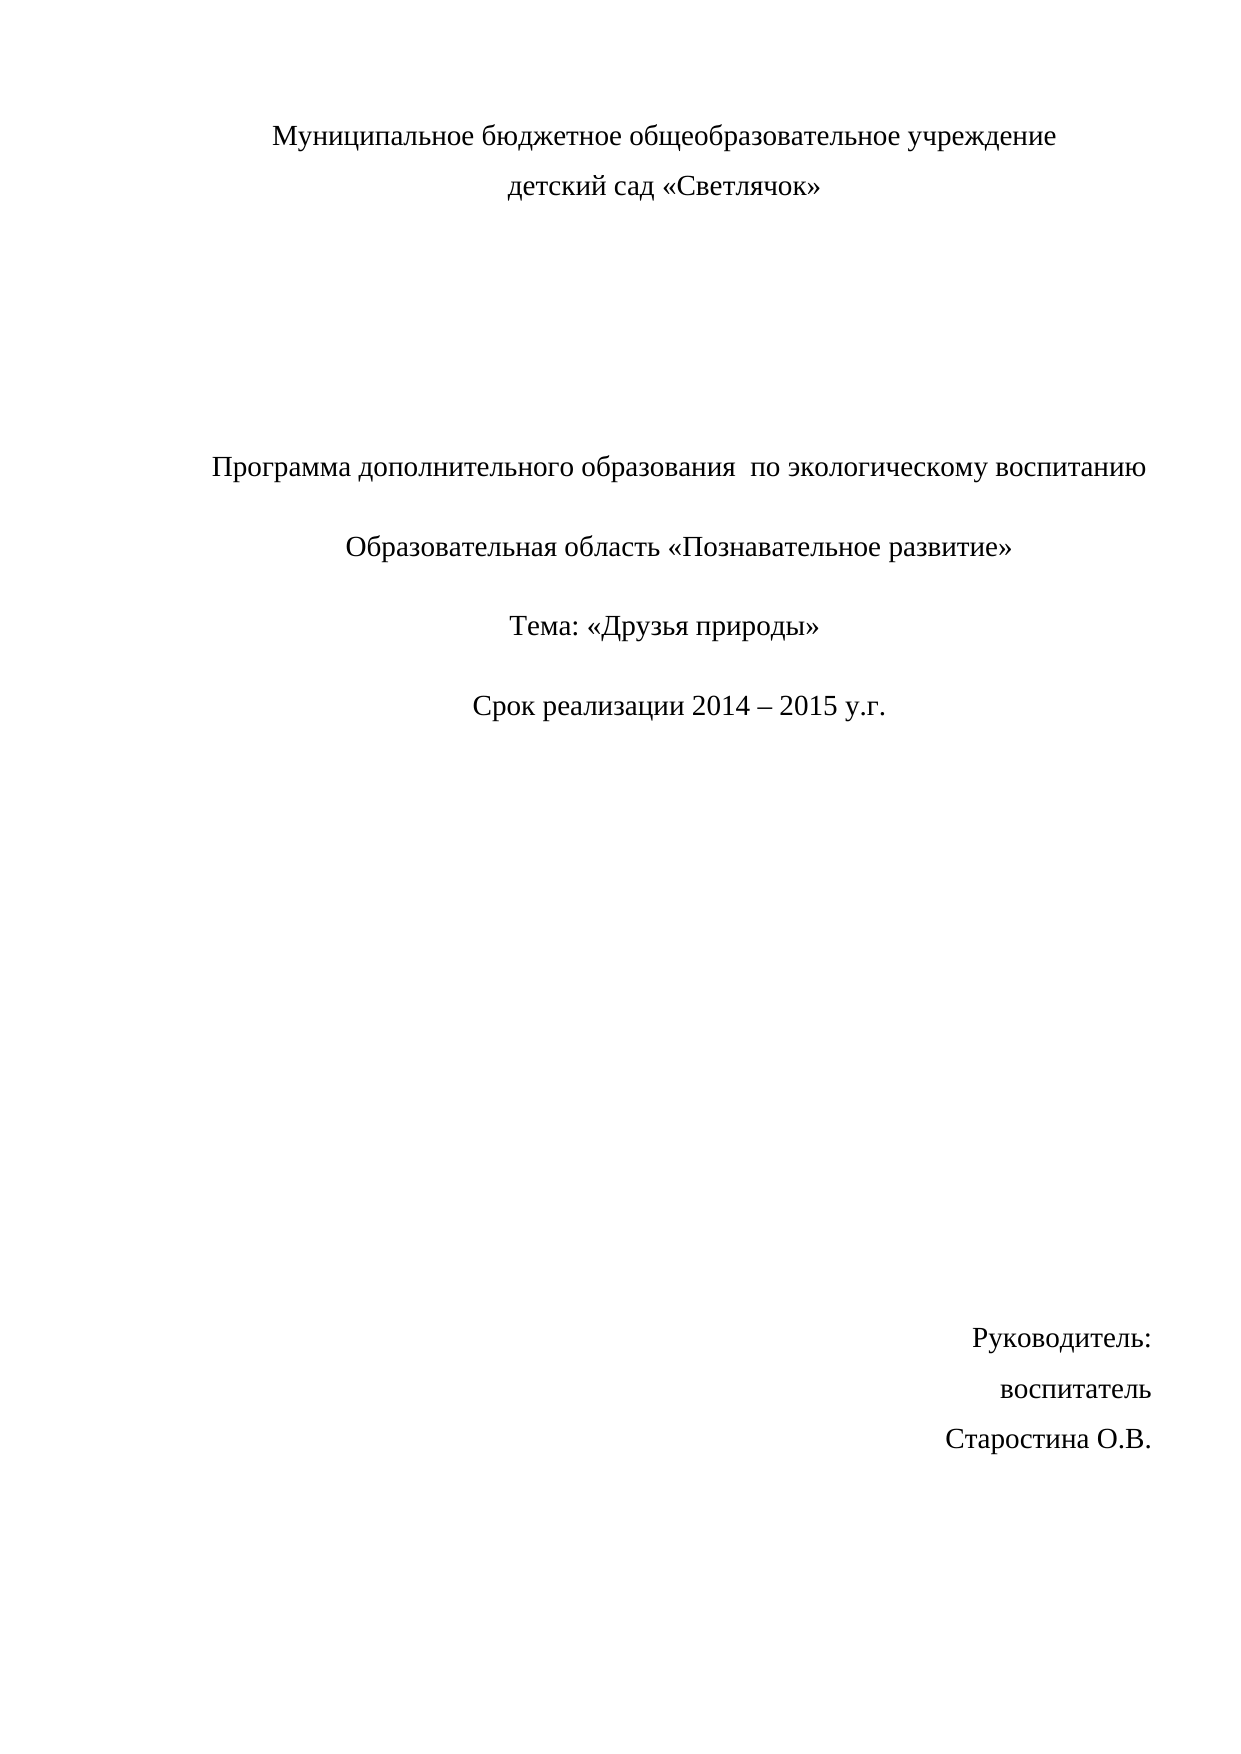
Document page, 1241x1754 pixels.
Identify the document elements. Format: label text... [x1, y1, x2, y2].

text Программа дополнительного образования по экологическому воспитанию [177, 449, 1152, 483]
text Старостина О.В. [177, 1421, 1152, 1455]
text Образовательная область «Познавательное развитие» [177, 529, 1152, 562]
text воспитатель [177, 1371, 1152, 1404]
text Тема: «Друзья природы» [177, 608, 1152, 642]
text Срок реализации 2014 – 2015 у.г. [177, 688, 1152, 721]
text Руководитель: [177, 1321, 1152, 1354]
text Муниципальное бюджетное общеобразовательное учреждение [177, 118, 1152, 152]
text детский сад «Светлячок» [177, 168, 1152, 202]
